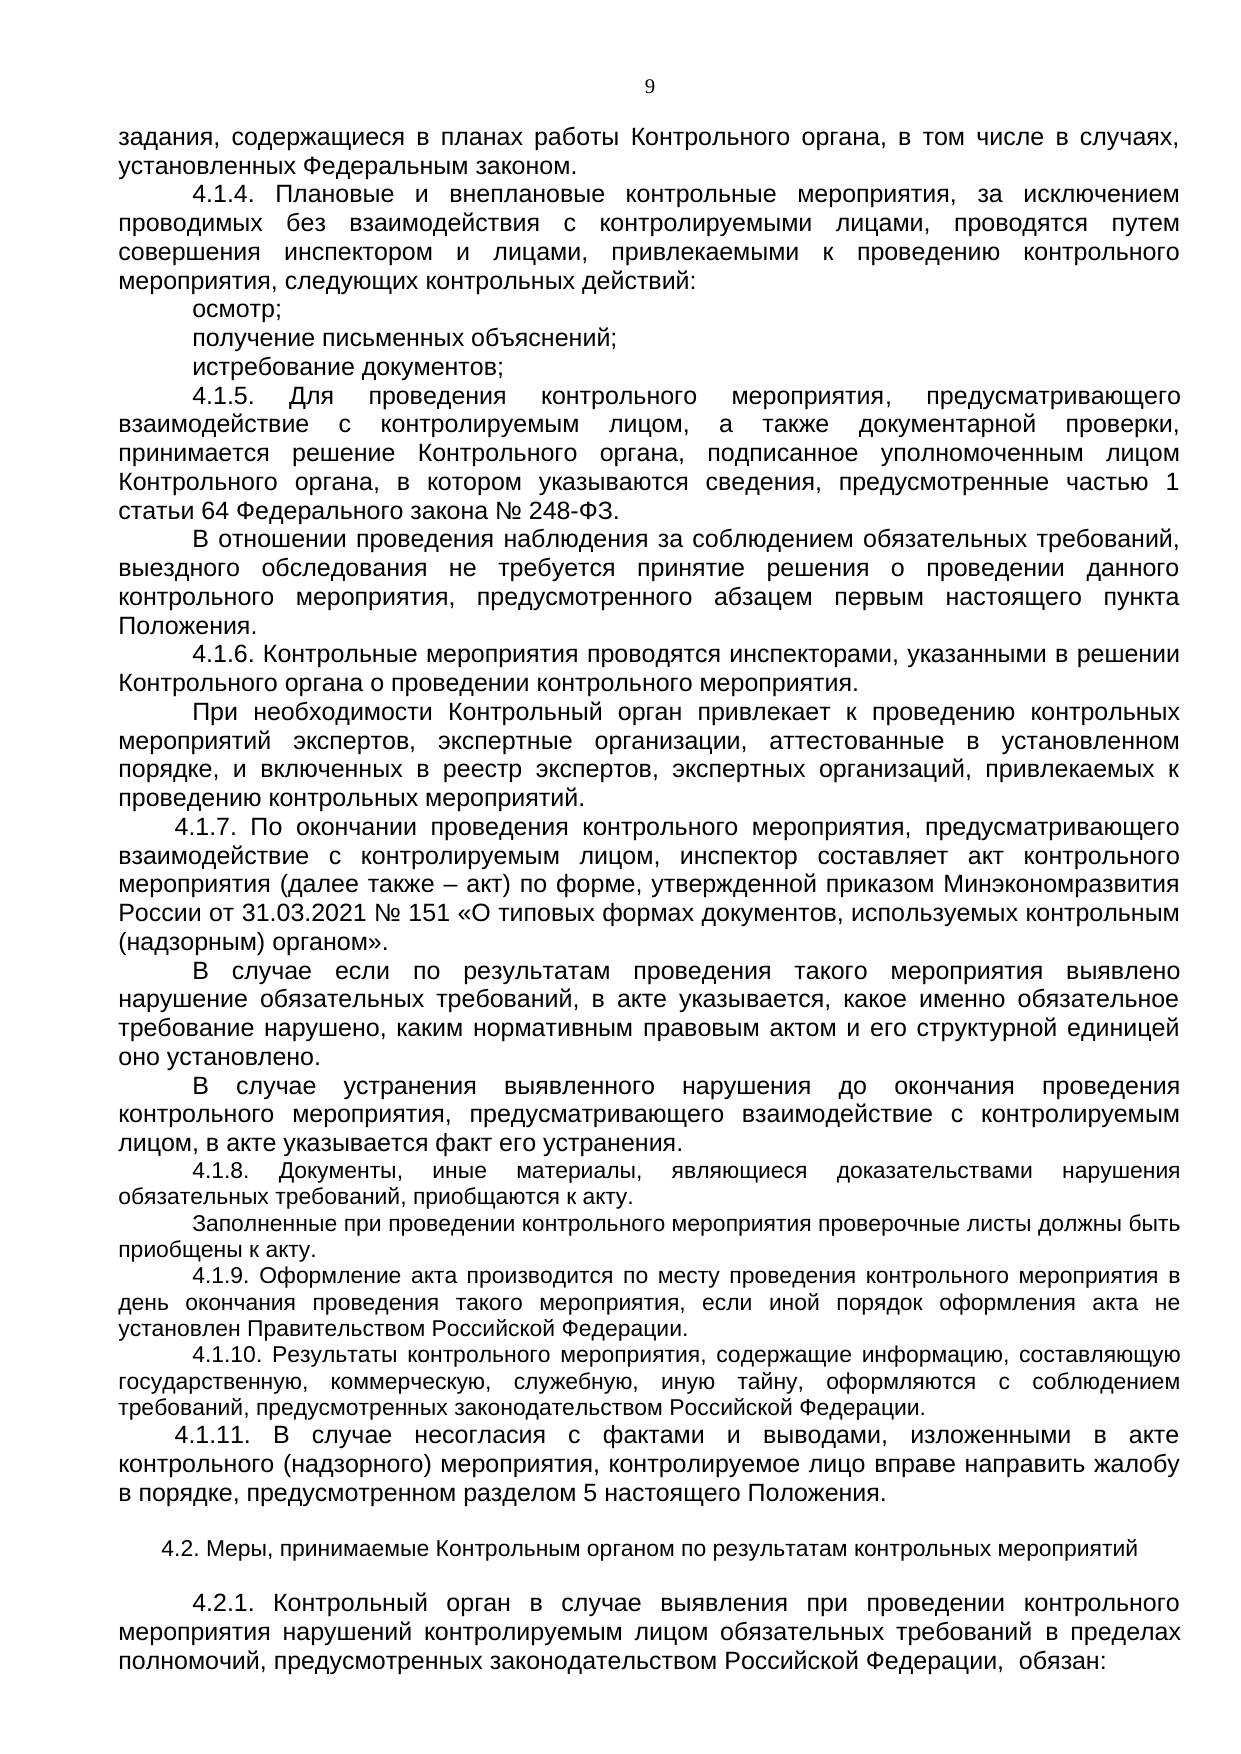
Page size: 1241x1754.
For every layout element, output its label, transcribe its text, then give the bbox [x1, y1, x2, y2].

list В случае устранения выявленного нарушения до окончания проведения контрольного мероприятия, предусматривающего взаимодействие с контролируемым лицом, в акте указывается факт его устранения. [118, 1071, 1181, 1157]
text В отношении проведения наблюдения за соблюдением обязательных требований, выездного обследования не требуется принятие решения о проведении данного контрольного мероприятия, предусмотренного абзацем первым настоящего пункта Положения. [118, 524, 1181, 639]
text 4.2. Меры, принимаемые Контрольным органом по результатам контрольных мероприятий [118, 1535, 1181, 1562]
text 4.1.9. Оформление акта производится по месту проведения контрольного мероприятия в день окончания проведения такого мероприятия, если иной порядок оформления акта не установлен Правительством Российской Федерации. [118, 1262, 1181, 1341]
text 4.1.7. По окончании проведения контрольного мероприятия, предусматривающего взаимодействие с контролируемым лицом, инспектор составляет акт контрольного мероприятия (далее также – акт) по форме, утвержденной приказом Минэкономразвития России от 31.03.2021 № 151 «О типовых формах документов, используемых контрольным (надзорным) органом». [118, 812, 1181, 956]
text 4.1.6. Контрольные мероприятия проводятся инспекторами, указанными в решении Контрольного органа о проведении контрольного мероприятия. [118, 639, 1181, 697]
text 4.1.5. Для проведения контрольного мероприятия, предусматривающего взаимодействие с контролируемым лицом, а также документарной проверки, принимается решение Контрольного органа, подписанное уполномоченным лицом Контрольного органа, в котором указываются сведения, предусмотренные частью 1 статьи 64 Федерального закона № 248-ФЗ. [118, 381, 1181, 524]
text 4.1.8. Документы, иные материалы, являющиеся доказательствами нарушения обязательных требований, приобщаются к акту. [118, 1157, 1181, 1209]
text 4.1.4. Плановые и внеплановые контрольные мероприятия, за исключением проводимых без взаимодействия с контролируемыми лицами, проводятся путем совершения инспектором и лицами, привлекаемыми к проведению контрольного мероприятия, следующих контрольных действий: [118, 179, 1181, 294]
text истребование документов; [118, 352, 1181, 381]
text Заполненные при проведении контрольного мероприятия проверочные листы должны быть приобщены к акту. [118, 1209, 1181, 1262]
text 4.1.11. В случае несогласия с фактами и выводами, изложенными в акте контрольного (надзорного) мероприятия, контролируемое лицо вправе направить жалобу в порядке, предусмотренном разделом 5 настоящего Положения. [118, 1420, 1181, 1507]
list В случае если по результатам проведения такого мероприятия выявлено нарушение обязательных требований, в акте указывается, какое именно обязательное требование нарушено, каким нормативным правовым актом и его структурной единицей оно установлено. [118, 956, 1181, 1071]
text осмотр; [118, 294, 1181, 323]
list 4.2.1. Контрольный орган в случае выявления при проведении контрольного мероприятия нарушений контролируемым лицом обязательных требований в пределах полномочий, предусмотренных законодательством Российской Федерации, обязан: [118, 1588, 1181, 1674]
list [118, 122, 1181, 179]
list При необходимости Контрольный орган привлекает к проведению контрольных мероприятий экспертов, экспертные организации, аттестованные в установленном порядке, и включенных в реестр экспертов, экспертных организаций, привлекаемых к проведению контрольных мероприятий. [118, 697, 1181, 812]
text получение письменных объяснений; [118, 323, 1181, 352]
text 4.1.10. Результаты контрольного мероприятия, содержащие информацию, составляющую государственную, коммерческую, служебную, иную тайну, оформляются с соблюдением требований, предусмотренных законодательством Российской Федерации. [118, 1341, 1181, 1420]
